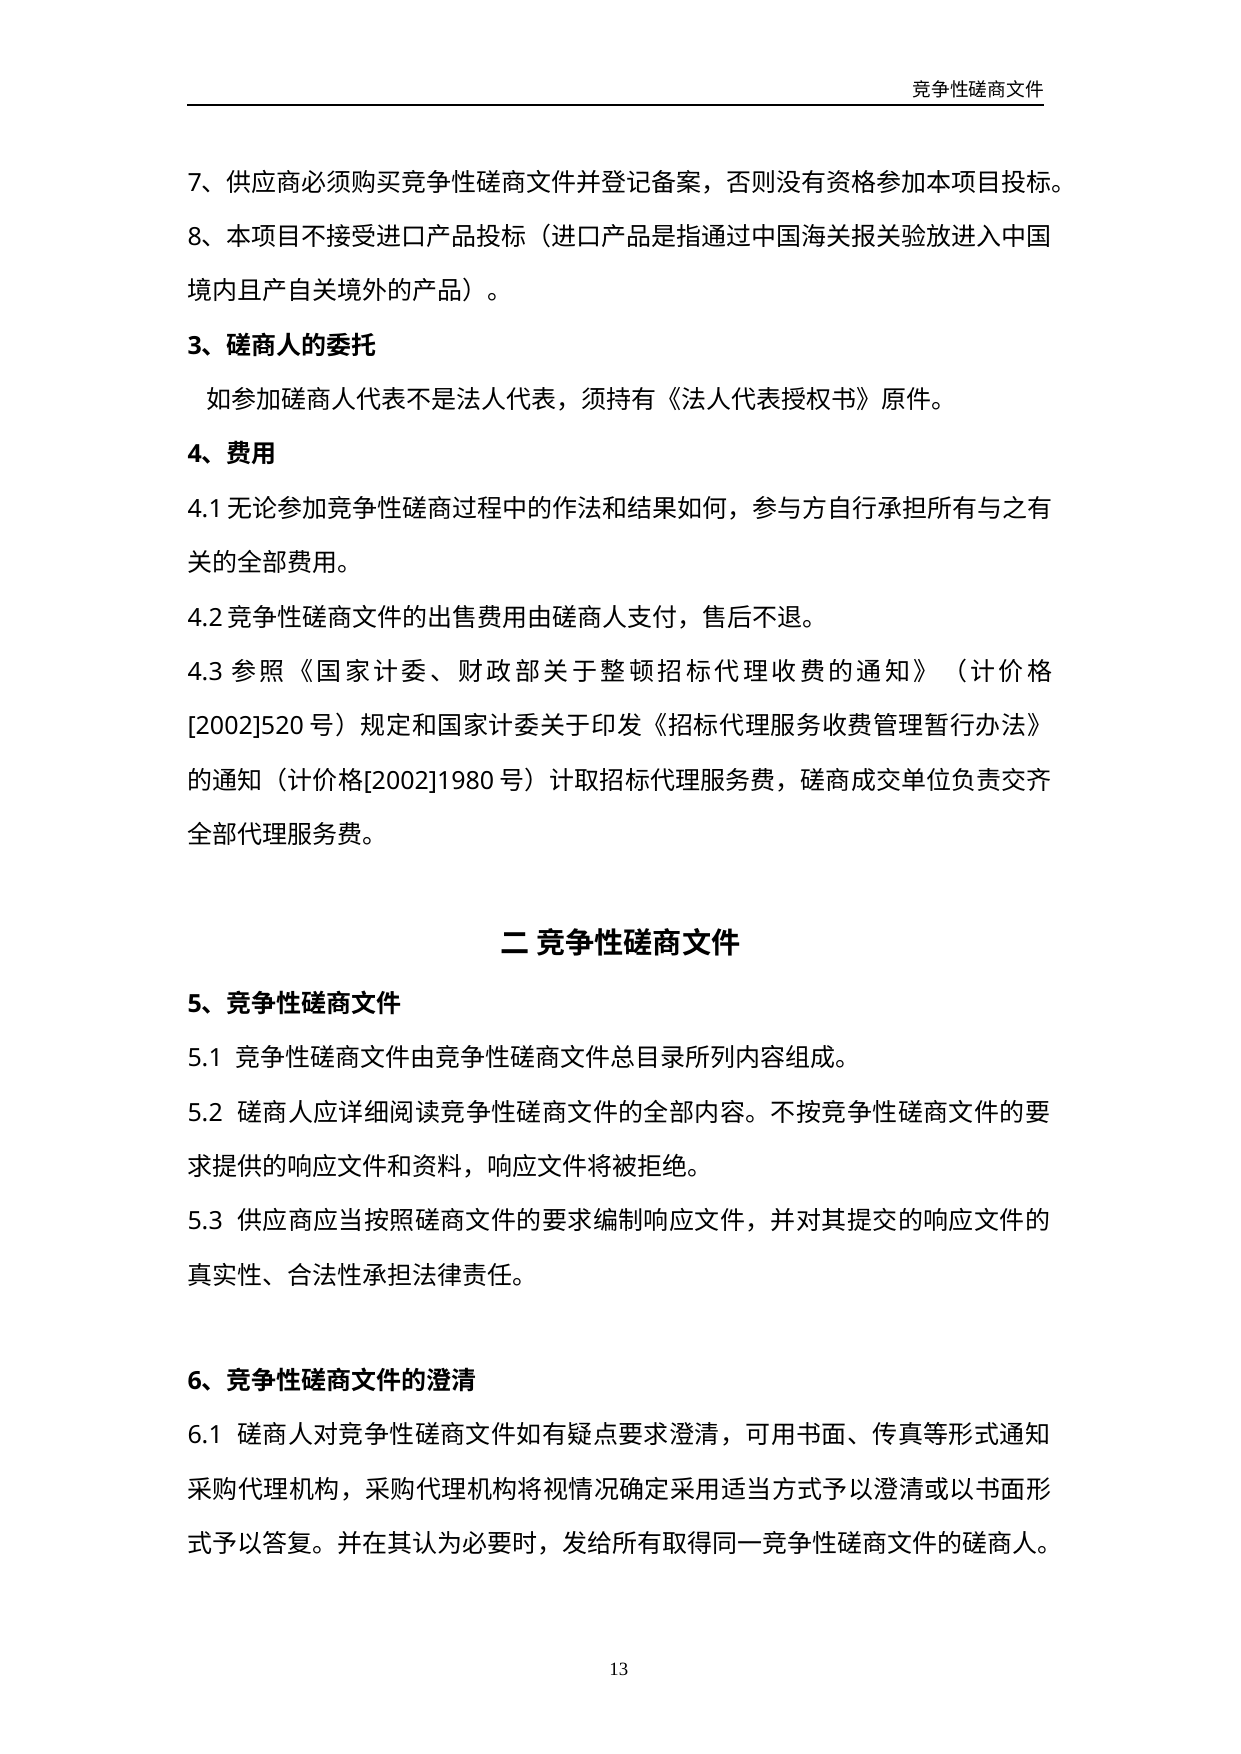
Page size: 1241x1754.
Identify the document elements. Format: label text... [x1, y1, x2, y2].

text 4.3参照《国家计委、财政部关于整顿招标代理收费的通知》（计价格[2002]520号）规定和国家计委关于印发《招标代理服务收费管理暂行办法》的通知（计价格[2002]1980号）计取招标代理服务费，磋商成交单位负责交齐全部代理服务费。 [187, 651, 1053, 851]
text 6.1 磋商人对竞争性磋商文件如有疑点要求澄清，可用书面、传真等形式通知采购代理机构，采购代理机构将视情况确定采用适当方式予以澄清或以书面形式予以答复。并在其认为必要时，发给所有取得同一竞争性磋商文件的磋商人。 [187, 1415, 1053, 1560]
subtitle 二 竞争性磋商文件 [187, 920, 1053, 962]
text 6、竞争性磋商文件的澄清 [187, 1361, 1053, 1397]
text 8、本项目不接受进口产品投标（进口产品是指通过中国海关报关验放进入中国境内且产自关境外的产品）。 [187, 216, 1053, 307]
text 5.1 竞争性磋商文件由竞争性磋商文件总目录所列内容组成。 [187, 1038, 1053, 1074]
text 5、竞争性磋商文件 [187, 983, 1053, 1019]
text 4.1无论参加竞争性磋商过程中的作法和结果如何，参与方自行承担所有与之有关的全部费用。 [187, 488, 1053, 579]
text 7、供应商必须购买竞争性磋商文件并登记备案，否则没有资格参加本项目投标。 [187, 162, 1053, 198]
text 4.2竞争性磋商文件的出售费用由磋商人支付，售后不退。 [187, 597, 1053, 633]
text 3、磋商人的委托 [187, 325, 1053, 361]
text 5.2 磋商人应详细阅读竞争性磋商文件的全部内容。不按竞争性磋商文件的要求提供的响应文件和资料，响应文件将被拒绝。 [187, 1092, 1053, 1183]
text 4、费用 [187, 434, 1053, 470]
text 如参加磋商人代表不是法人代表，须持有《法人代表授权书》原件。 [187, 379, 1053, 416]
text 5.3 供应商应当按照磋商文件的要求编制响应文件，并对其提交的响应文件的真实性、合法性承担法律责任。 [187, 1201, 1053, 1291]
